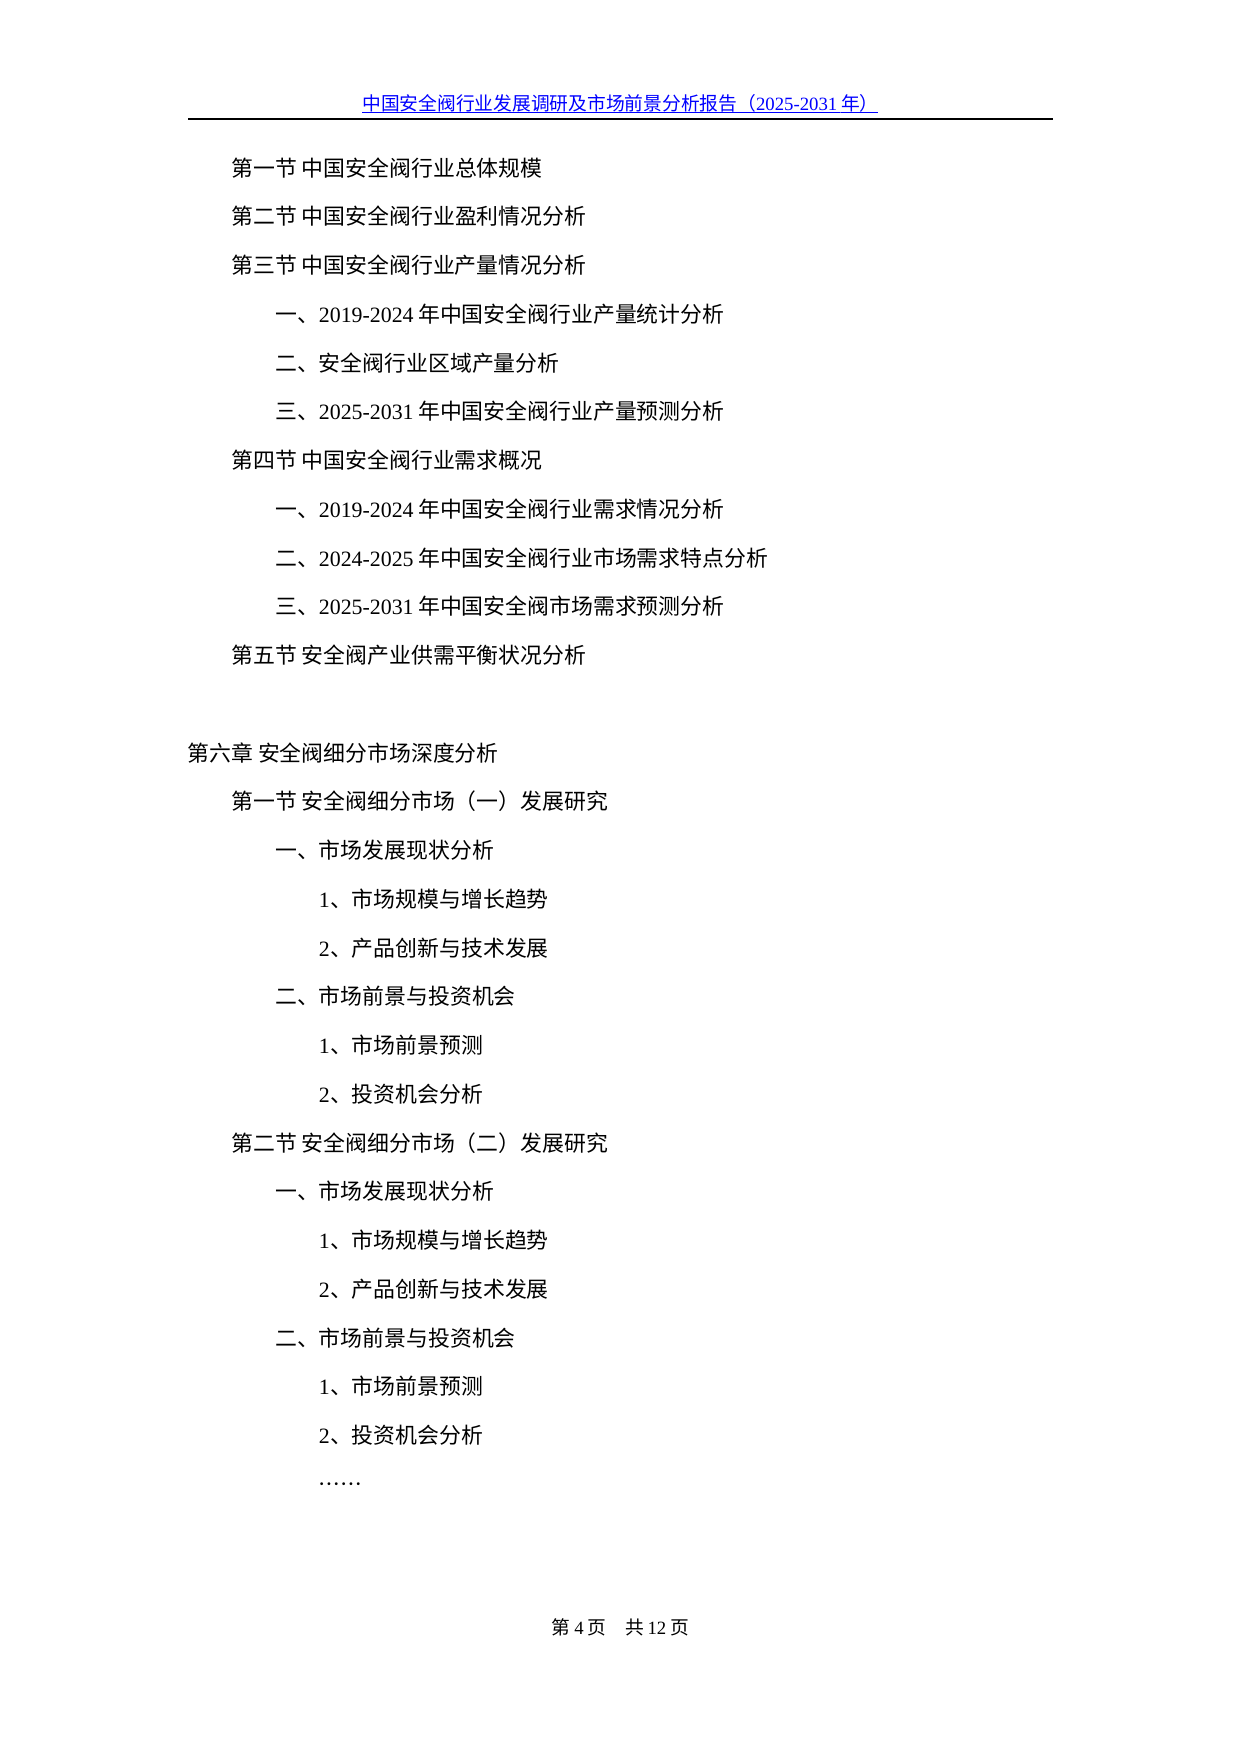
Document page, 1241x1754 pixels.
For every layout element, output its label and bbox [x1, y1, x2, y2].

text [187, 150, 1053, 1499]
